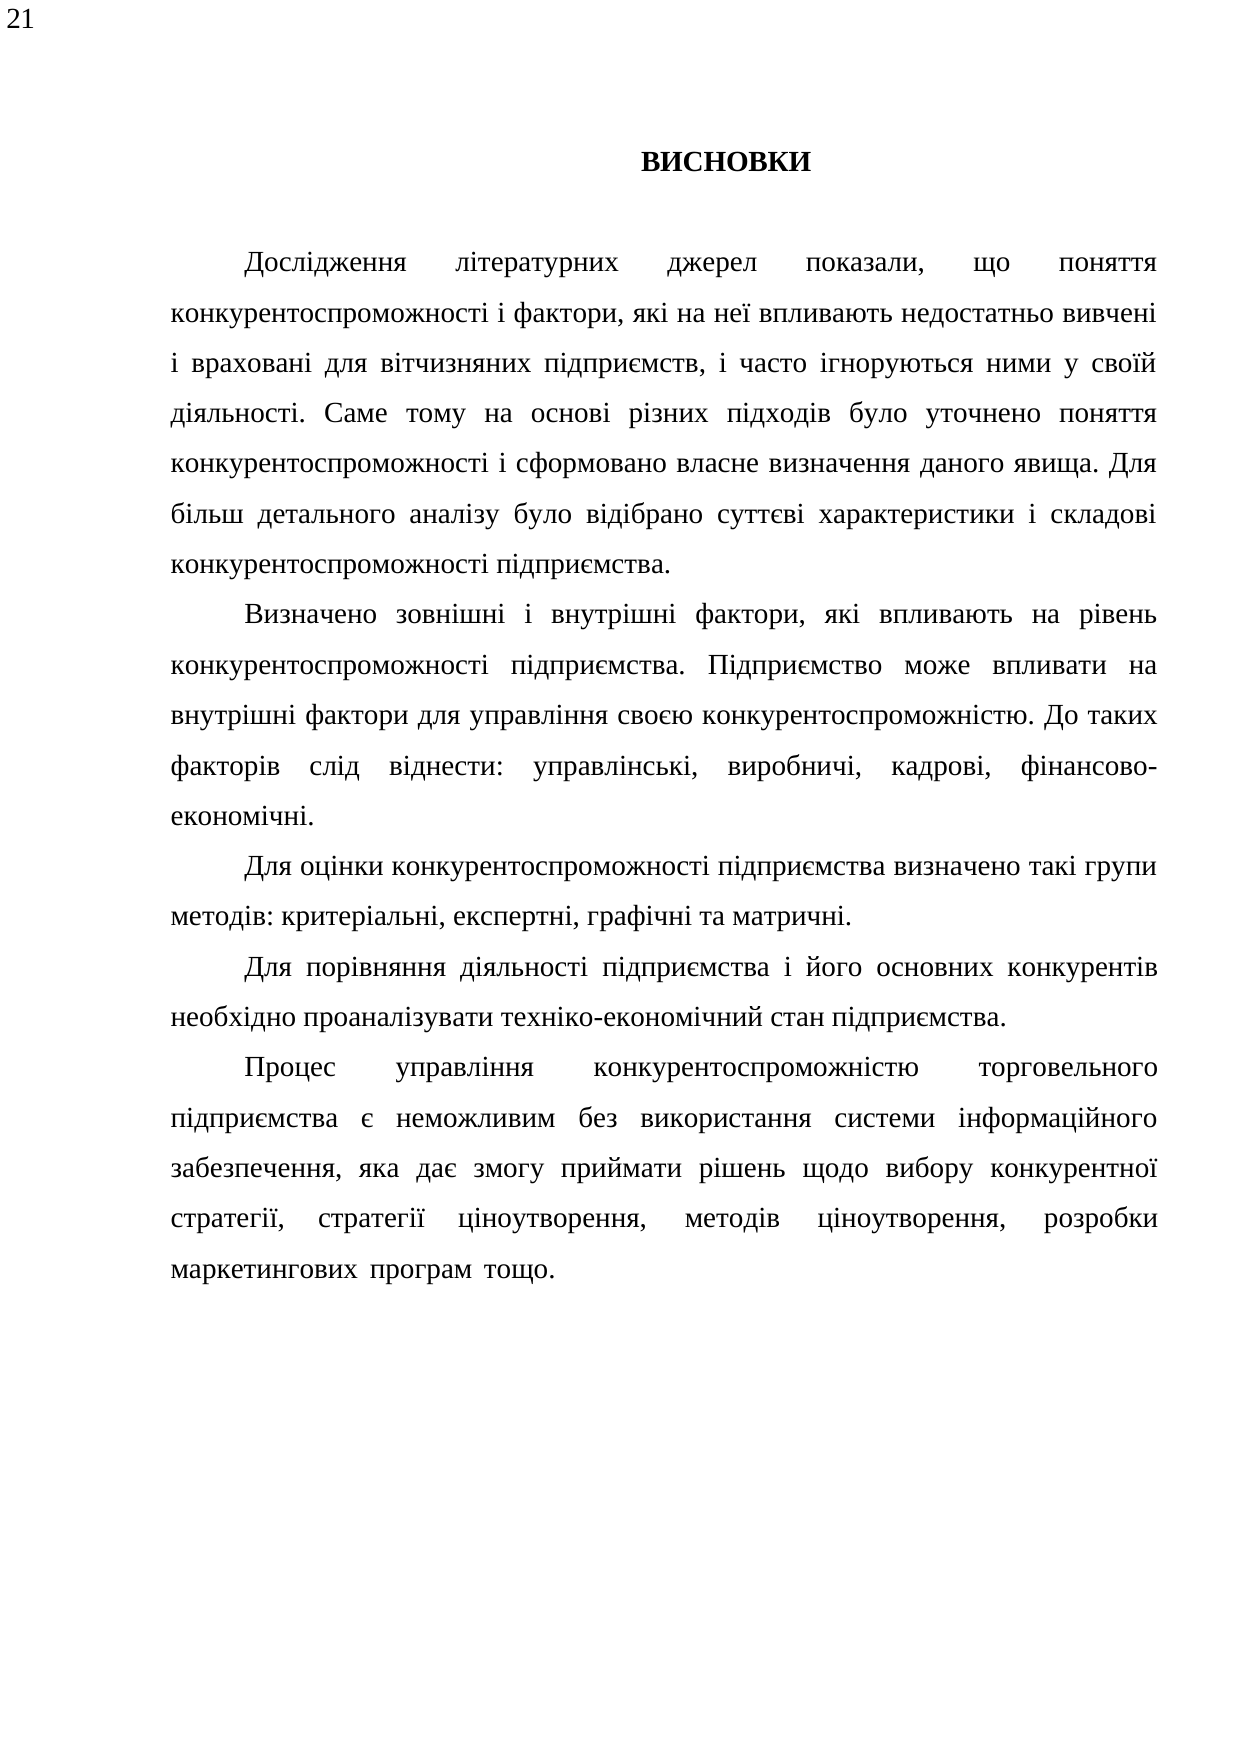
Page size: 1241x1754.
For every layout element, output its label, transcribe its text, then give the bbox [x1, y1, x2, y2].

text Для оцінки конкурентоспроможності підприємства визначено такі групи методів: критеріальні, експертні, графічні та матричні. [170, 848, 1158, 932]
text Для порівняння діяльності підприємства і його основних конкурентів необхідно проаналізувати техніко-економічний стан підприємства. [170, 949, 1158, 1033]
subtitle ВИСНОВКИ [221, 144, 1157, 178]
text Дослідження літературних джерел показали, що поняття конкурентоспроможності і фактори, які на неї впливають недостатньо вивчені і враховані для вітчизняних підприємств, і часто ігноруються ними у своїй діяльності. Саме тому на основі різних підходів було уточнено поняття конкурентоспроможності і сформовано власне визначення даного явища. Для більш детального аналізу було відібрано суттєві характеристики і складові конкурентоспроможності підприємства. [170, 244, 1158, 580]
text Визначено зовнішні і внутрішні фактори, які впливають на рівень конкурентоспроможності підприємства. Підприємство може впливати на внутрішні фактори для управління своєю конкурентоспроможністю. До таких факторів слід віднести: управлінські, виробничі, кадрові, фінансово-економічні. [170, 597, 1158, 831]
text Процес управління конкурентоспроможністю торговельного підприємства є неможливим без використання системи інформаційного забезпечення, яка дає змогу приймати рішень щодо вибору конкурентної стратегії, стратегії ціноутворення, методів ціноутворення, розробки маркетингових програм тощо. [170, 1049, 1158, 1284]
